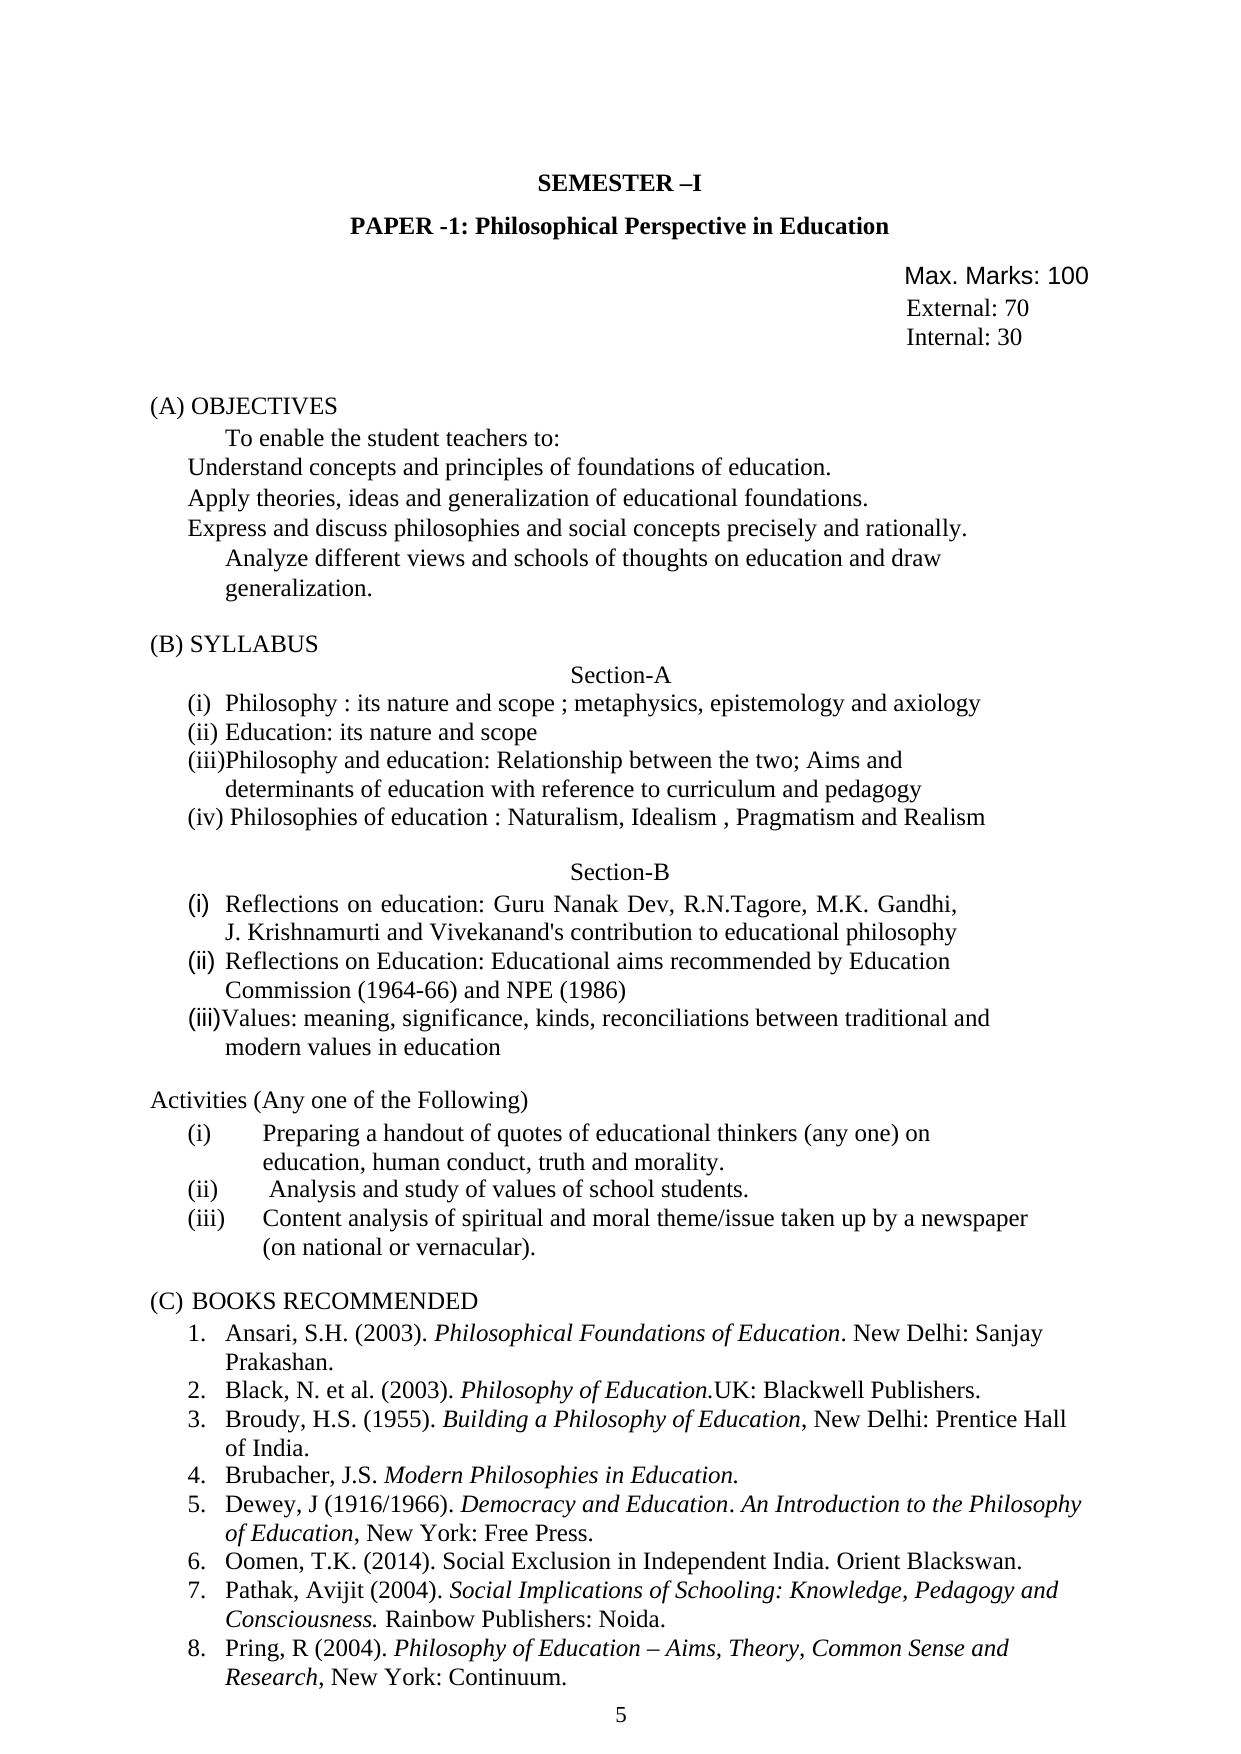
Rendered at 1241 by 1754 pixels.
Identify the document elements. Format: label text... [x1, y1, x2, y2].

list Dewey, J (1916/1966). Democracy and Education. An Introduction to the Philosophy of Education, New York: Free Press. [187, 1489, 1087, 1547]
list BOOKS RECOMMENDED [150, 1286, 1092, 1314]
text Section-A [150, 660, 1092, 689]
list Broudy, H.S. (1955). Building a Philosophy of Education, New Delhi: Prentice Hall of India. [187, 1404, 1085, 1461]
list Preparing a handout of quotes of educational thinkers (any one) on education, human conduct, truth and morality. [187, 1118, 1035, 1175]
text Section-B [150, 857, 1089, 886]
text External: 70 [906, 293, 1092, 322]
text Understand concepts and principles of foundations of education. [187, 452, 1092, 481]
list Reflections on Education: Educational aims recommended by Education Commission (1964-66) and NPE (1986) [187, 946, 1079, 1003]
text Apply theories, ideas and generalization of educational foundations. [187, 483, 1092, 512]
text Consciousness. Rainbow Publishers: Noida. [225, 1607, 1092, 1633]
list Black, N. et al. (2003). Philosophy of Education.UK: Blackwell Publishers. [187, 1376, 1092, 1404]
text (B) SYLLABUS [150, 629, 1092, 658]
text (A) OBJECTIVES [150, 391, 1092, 420]
list Philosophy : its nature and scope ; metaphysics, epistemology and axiology [187, 689, 1092, 717]
text Max. Marks: 100 [904, 261, 1092, 290]
text (iv) Philosophies of education : Naturalism, Idealism , Pragmatism and Realism [187, 803, 1092, 831]
text (iii)Values: meaning, significance, kinds, reconciliations between traditional and modern values in education [188, 1003, 994, 1061]
text To enable the student teachers to: [225, 423, 1092, 452]
list Ansari, S.H. (2003). Philosophical Foundations of Education. New Delhi: Sanjay Prakashan. [187, 1319, 1087, 1376]
list Content analysis of spiritual and moral theme/issue taken up by a newspaper (on national or vernacular). [187, 1203, 1064, 1261]
text Internal: 30 [906, 322, 1092, 351]
list Analysis and study of values of school students. [187, 1176, 1092, 1203]
list Brubacher, J.S. Modern Philosophies in Education. [187, 1462, 1092, 1489]
list Oomen, T.K. (2014). Social Exclusion in Independent India. Orient Blackswan. [187, 1547, 1092, 1575]
list Pathak, Avijit (2004). Social Implications of Schooling: Knowledge, Pedagogy and [187, 1575, 1092, 1603]
text PAPER -1: Philosophical Perspective in Education [150, 211, 1089, 240]
list Education: its nature and scope [187, 717, 1092, 746]
list Pring, R (2004). Philosophy of Education – Aims, Theory, Common Sense and Research, New York: Continuum. [187, 1633, 1085, 1690]
text Analyze different views and schools of thoughts on education and draw generalization. [225, 543, 1092, 601]
text (iii)Philosophy and education: Relationship between the two; Aims and determinants of education with reference to curriculum and pedagogy [188, 746, 1037, 803]
text SEMESTER –I [150, 168, 1089, 197]
text Activities (Any one of the Following) [150, 1085, 1092, 1114]
list Reflections on education: Guru Nanak Dev, R.N.Tagore, M.K. Gandhi, J. Krishnamurti and Vivekanand's contribution to educational philosophy [187, 890, 958, 946]
text Express and discuss philosophies and social concepts precisely and rationally. [187, 513, 1092, 542]
